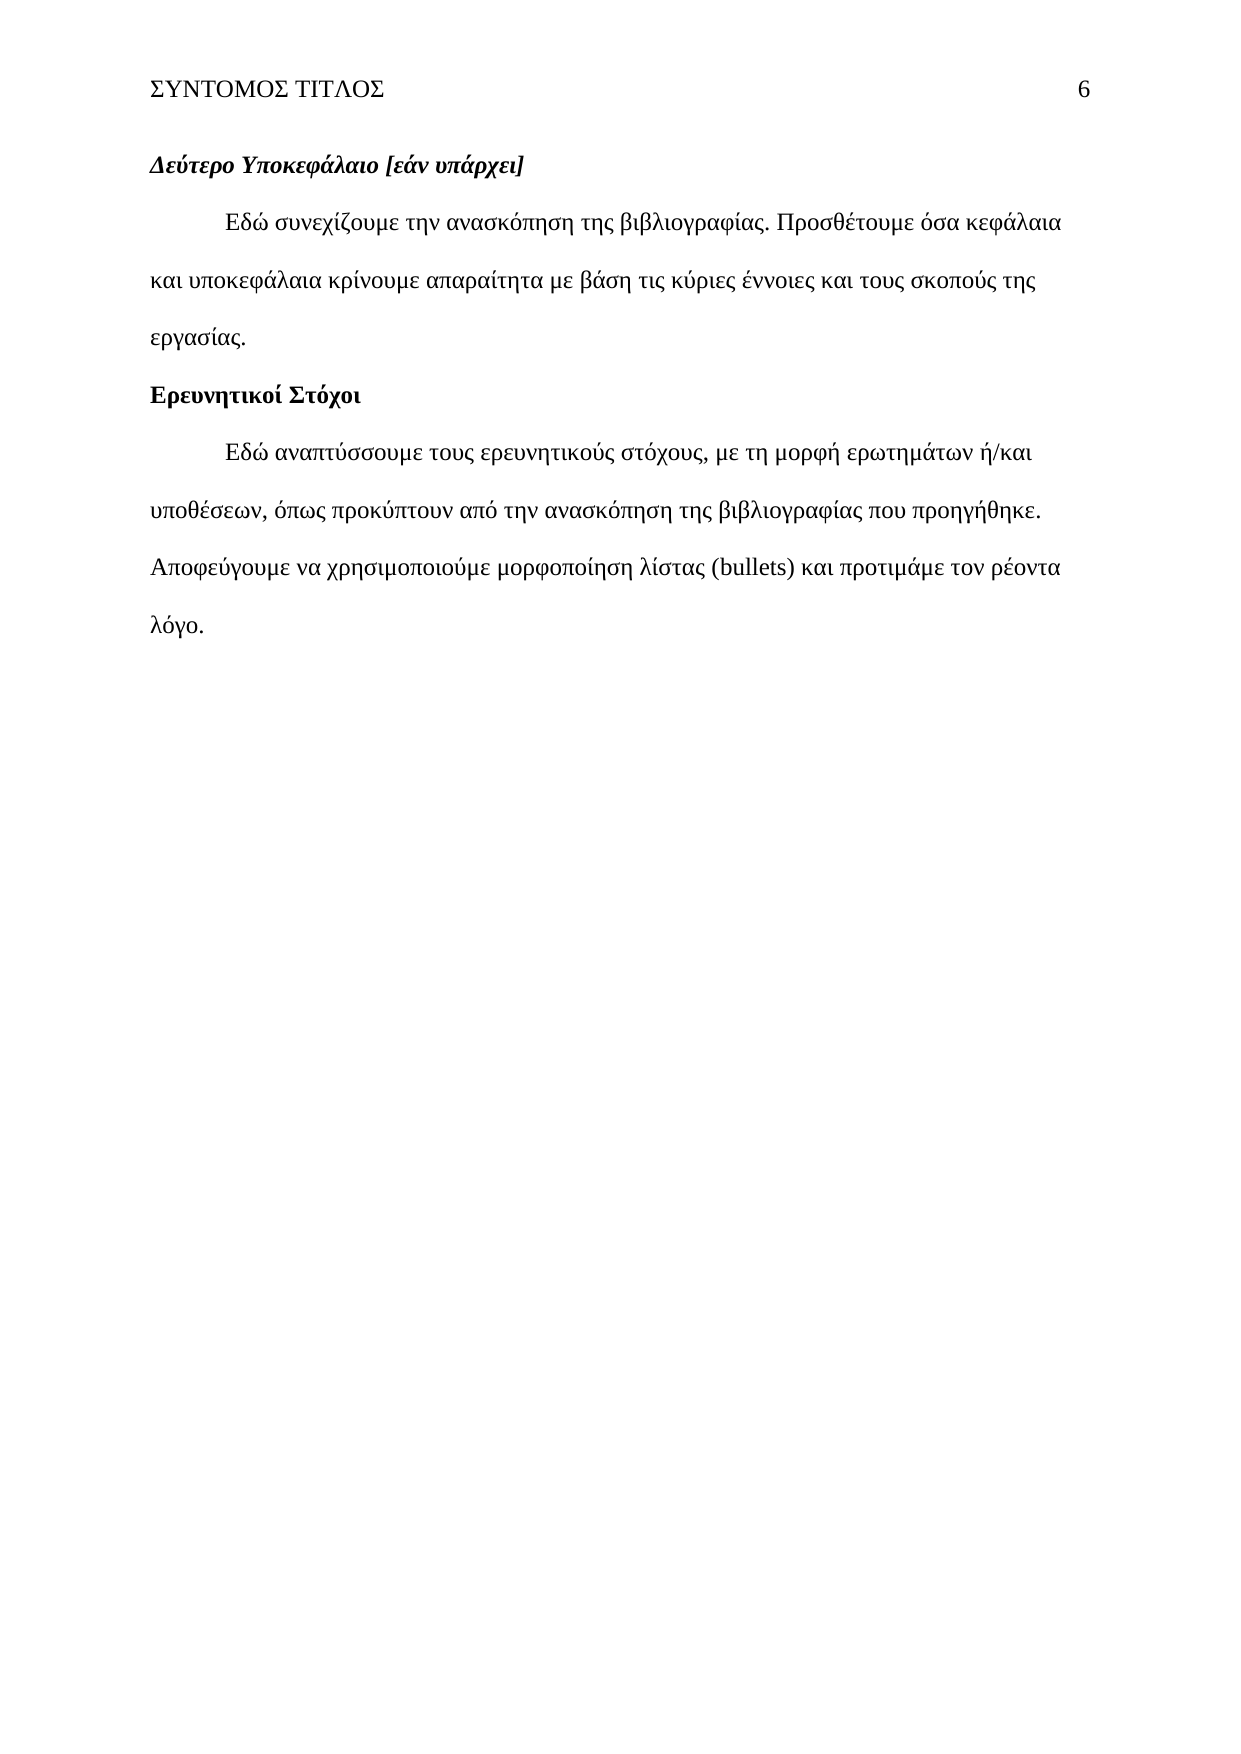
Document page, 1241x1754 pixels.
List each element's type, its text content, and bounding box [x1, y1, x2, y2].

text Ερευνητικοί Στόχοι [150, 380, 1090, 409]
text Δεύτερο Υποκεφάλαιο [εάν υπάρχει] [150, 150, 1090, 179]
text Εδώ αναπτύσσουμε τους ερευνητικούς στόχους, με τη μορφή ερωτημάτων ή/και υποθέσεων, όπως προκύπτουν από την ανασκόπηση της βιβλιογραφίας που προηγήθηκε. Αποφεύγουμε να χρησιμοποιούμε μορφοποίηση λίστας (bullets) και προτιμάμε τον ρέοντα λόγο. [150, 437, 1090, 639]
text Εδώ συνεχίζουμε την ανασκόπηση της βιβλιογραφίας. Προσθέτουμε όσα κεφάλαια και υποκεφάλαια κρίνουμε απαραίτητα με βάση τις κύριες έννοιες και τους σκοπούς της εργασίας. [150, 207, 1090, 351]
